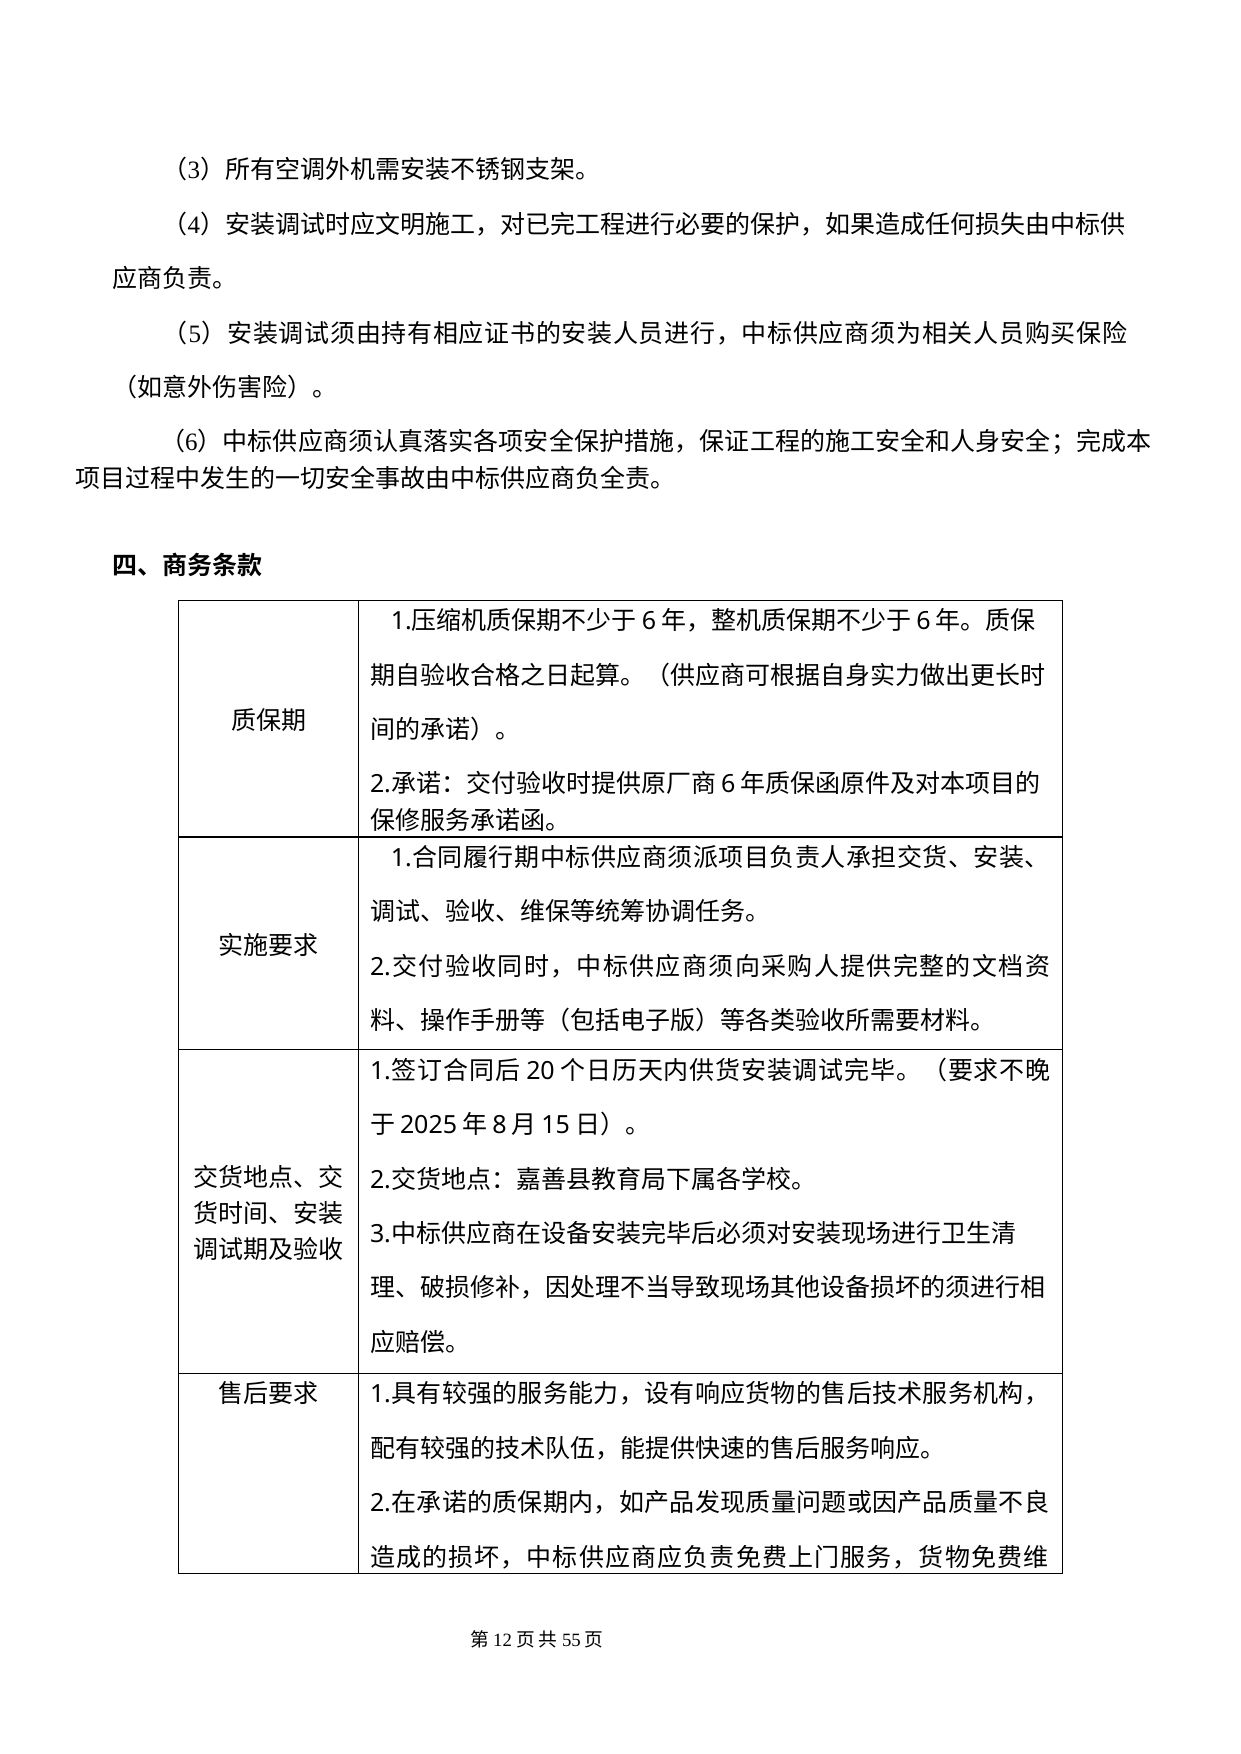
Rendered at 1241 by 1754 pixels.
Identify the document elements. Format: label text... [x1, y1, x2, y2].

text （4）安装调试时应文明施工，对已完工程进行必要的保护，如果造成任何损失由中标供应商负责。 [112, 204, 1128, 295]
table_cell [359, 1374, 1062, 1573]
table_cell 1.合同履行期中标供应商须派项目负责人承担交货、安装、调试、验收、维保等统筹协调任务。 2.交付验收同时，中标供应商须向采购人提供完整的文档资料、操作手册等（包括电子版）等各类验收所需要材料。 [359, 838, 1062, 1049]
table_cell 交货地点、交货时间、安装调试期及验收 [179, 1050, 358, 1373]
text （6）中标供应商须认真落实各项安全保护措施，保证工程的施工安全和人身安全；完成本项目过程中发生的一切安全事故由中标供应商负全责。 [75, 422, 1153, 494]
table_cell 售后要求 [179, 1374, 358, 1573]
table_cell 实施要求 [179, 838, 358, 1049]
text （5）安装调试须由持有相应证书的安装人员进行，中标供应商须为相关人员购买保险（如意外伤害险）。 [112, 313, 1128, 404]
table_header 质保期 [179, 601, 358, 836]
table_header 1.压缩机质保期不少于6年，整机质保期不少于6年。质保期自验收合格之日起算。（供应商可根据自身实力做出更长时间的承诺）。 2.承诺：交付验收时提供原厂商6年质保函原件及对本项目的保修服务承诺函。 [359, 601, 1062, 836]
table_cell 1.签订合同后20个日历天内供货安装调试完毕。（要求不晚于2025年8月15日）。 2.交货地点：嘉善县教育局下属各学校。 3.中标供应商在设备安装完毕后必须对安装现场进行卫生清理、破损修补，因处理不当导致现场其他设备损坏的须进行相应赔偿。 [359, 1050, 1062, 1373]
list 四、商务条款 [112, 545, 1128, 582]
text （3）所有空调外机需安装不锈钢支架。 [112, 150, 1128, 186]
